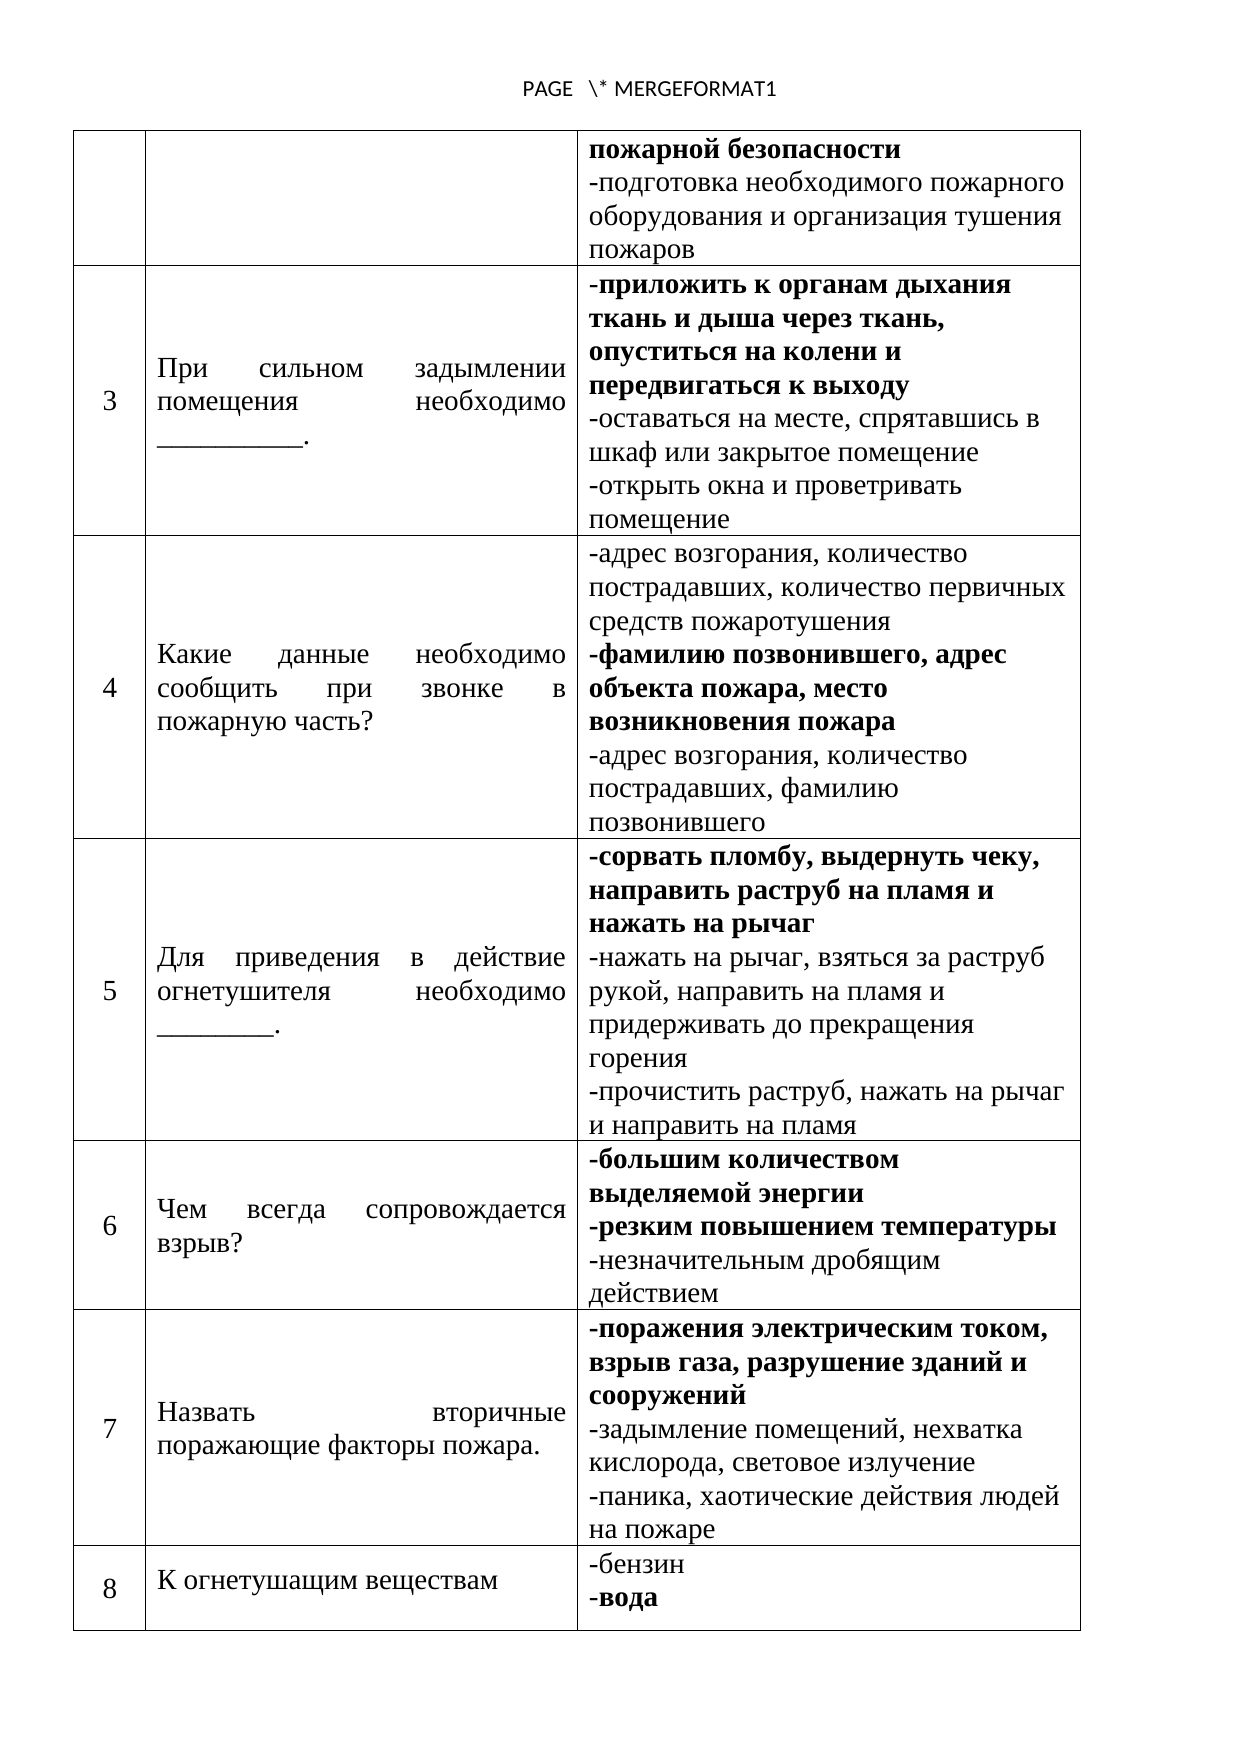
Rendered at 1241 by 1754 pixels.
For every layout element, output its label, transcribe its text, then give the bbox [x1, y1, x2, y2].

table_cell 7 [74, 1310, 145, 1545]
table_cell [146, 1546, 577, 1629]
table_cell При сильном задымлении помещения необходимо __________. [146, 266, 577, 534]
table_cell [578, 1546, 1080, 1629]
table_cell -адрес возгорания, количество пострадавших, количество первичных средств пожаротушения -фамилию позвонившего, адрес объекта пожара, место возникновения пожара -адрес возгорания, количество пострадавших, фамилию позвонившего [578, 536, 1080, 837]
table_cell Чем всегда сопровождается взрыв? [146, 1141, 577, 1309]
table_cell 5 [74, 839, 145, 1140]
table_cell -поражения электрическим током, взрыв газа, разрушение зданий и сооружений -задымление помещений, нехватка кислорода, световое излучение -паника, хаотические действия людей на пожаре [578, 1310, 1080, 1545]
table_cell Какие данные необходимо сообщить при звонке в пожарную часть? [146, 536, 577, 837]
table_cell Назвать вторичные поражающие факторы пожара. [146, 1310, 577, 1545]
table_cell 4 [74, 536, 145, 837]
table_cell -сорвать пломбу, выдернуть чеку, направить раструб на пламя и нажать на рычаг -нажать на рычаг, взяться за раструб рукой, направить на пламя и придерживать до прекращения горения -прочистить раструб, нажать на рычаг и направить на пламя [578, 839, 1080, 1140]
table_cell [578, 131, 1080, 265]
table_cell 6 [74, 1141, 145, 1309]
table_cell -приложить к органам дыхания ткань и дыша через ткань, опуститься на колени и передвигаться к выходу -оставаться на месте, спрятавшись в шкаф или закрытое помещение -открыть окна и проветривать помещение [578, 266, 1080, 534]
table_cell -большим количеством выделяемой энергии -резким повышением температуры -незначительным дробящим действием [578, 1141, 1080, 1309]
table_cell 8 [74, 1546, 145, 1629]
table_cell Для приведения в действие огнетушителя необходимо ________. [146, 839, 577, 1140]
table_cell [146, 131, 577, 265]
table_cell 2 [74, 131, 145, 265]
table_cell 3 [74, 266, 145, 534]
